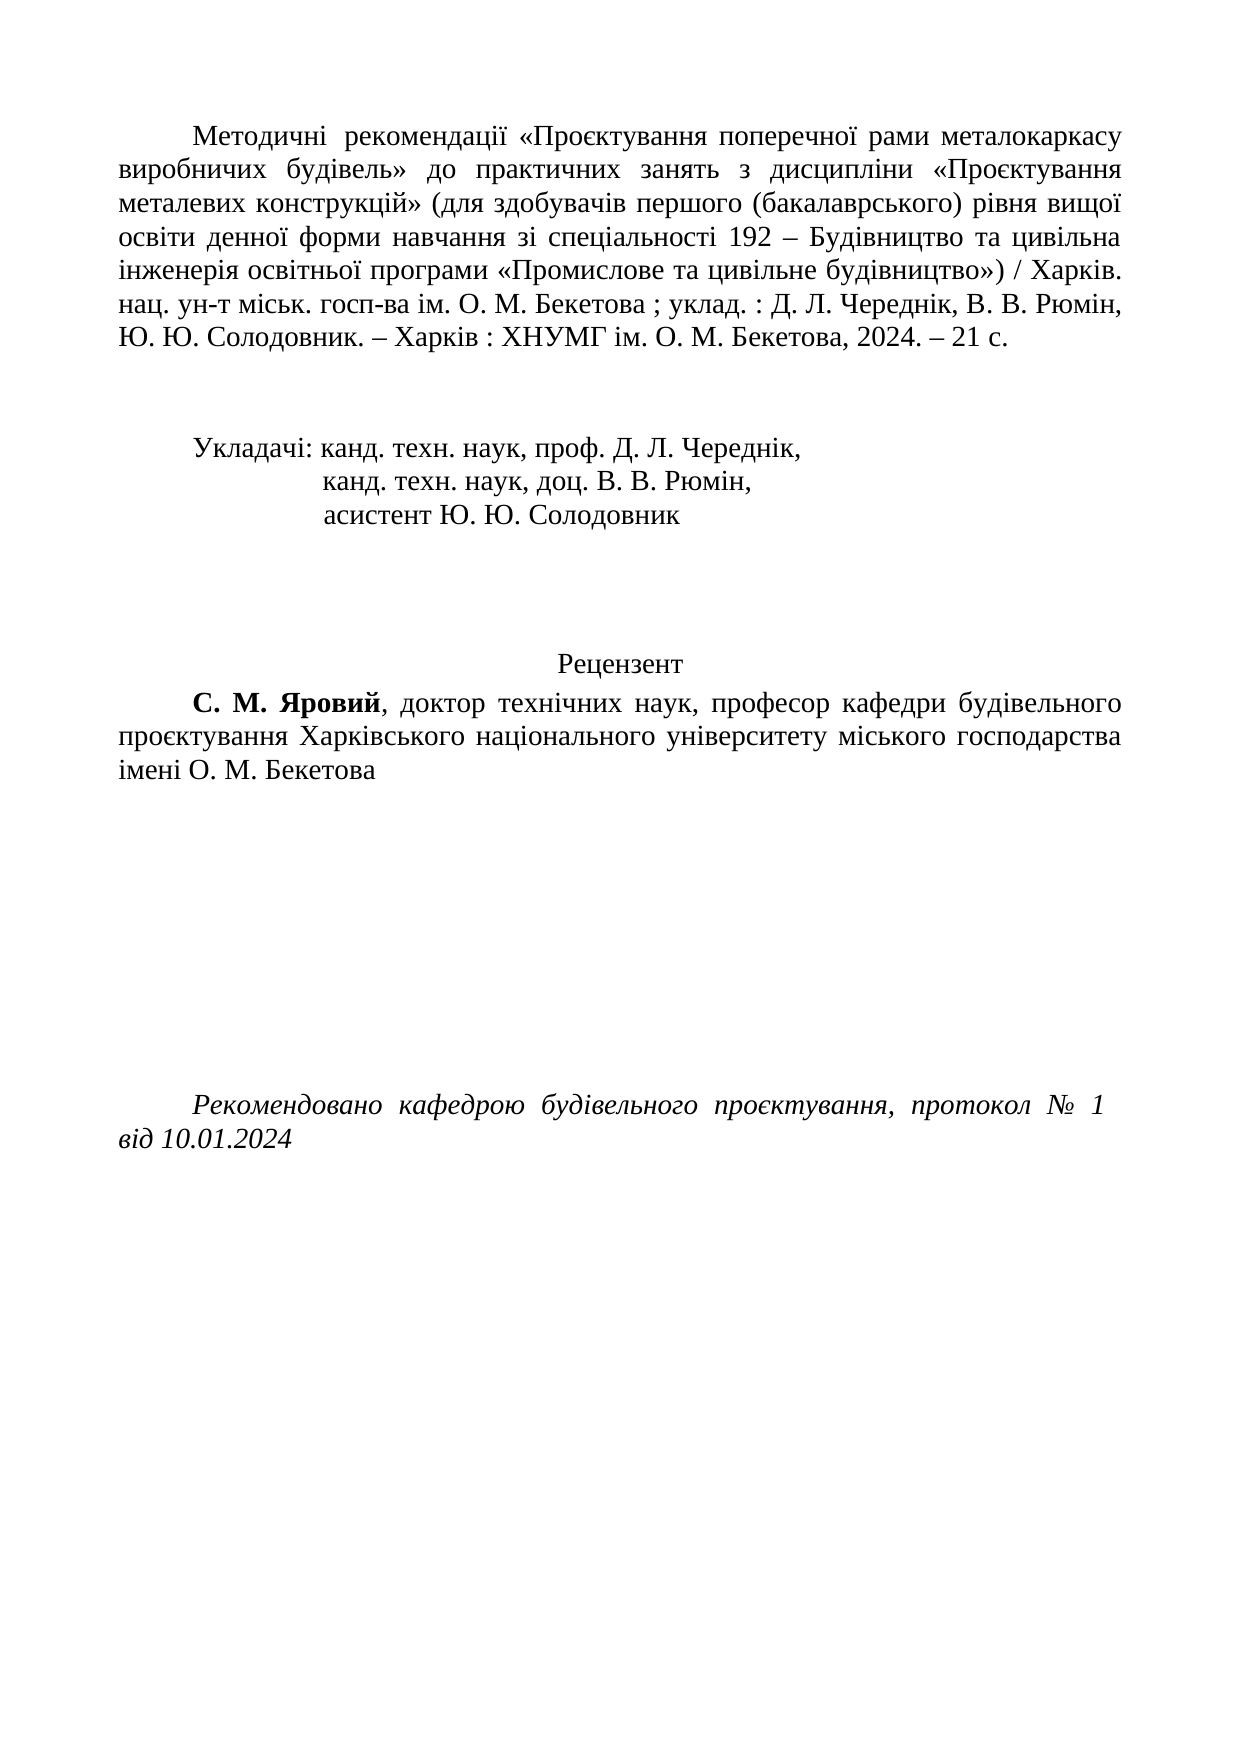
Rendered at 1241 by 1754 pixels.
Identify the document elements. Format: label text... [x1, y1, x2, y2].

text Методичні рекомендації «Проєктування поперечної рами металокаркасу виробничих будівель» до практичних занять з дисципліни «Проєктування металевих конструкцій» (для здобувачів першого (бакалаврського) рівня вищої освіти денної форми навчання зі спеціальності 192 – Будівництво та цивільна інженерія освітньої програми «Промислове та цивільне будівництво») / Харків. нац. ун-т міськ. госп-ва ім. О. М. Бекетова ; уклад. : Д. Л. Череднік, В. В. Рюмін, Ю. Ю. Солодовник. – Харків : ХНУМГ ім. О. М. Бекетова, 2024. – 21 с. [118, 118, 1122, 353]
text асистент Ю. Ю. Солодовник [118, 497, 1122, 531]
text Рецензент [118, 646, 1122, 680]
text Рекомендовано кафедрою будівельного проєктування, протокол № 1 від 10.01.2024 [118, 1087, 1122, 1154]
text Укладачі: канд. техн. наук, проф. Д. Л. Череднік, канд. техн. наук, доц. В. В. Рюмін, [118, 430, 1122, 497]
text С. M. Яровий, доктор технічних наук, професор кафедри будівельного проєктування Харківського національного університету міського господарства імені О. М. Бекетова [118, 685, 1122, 785]
